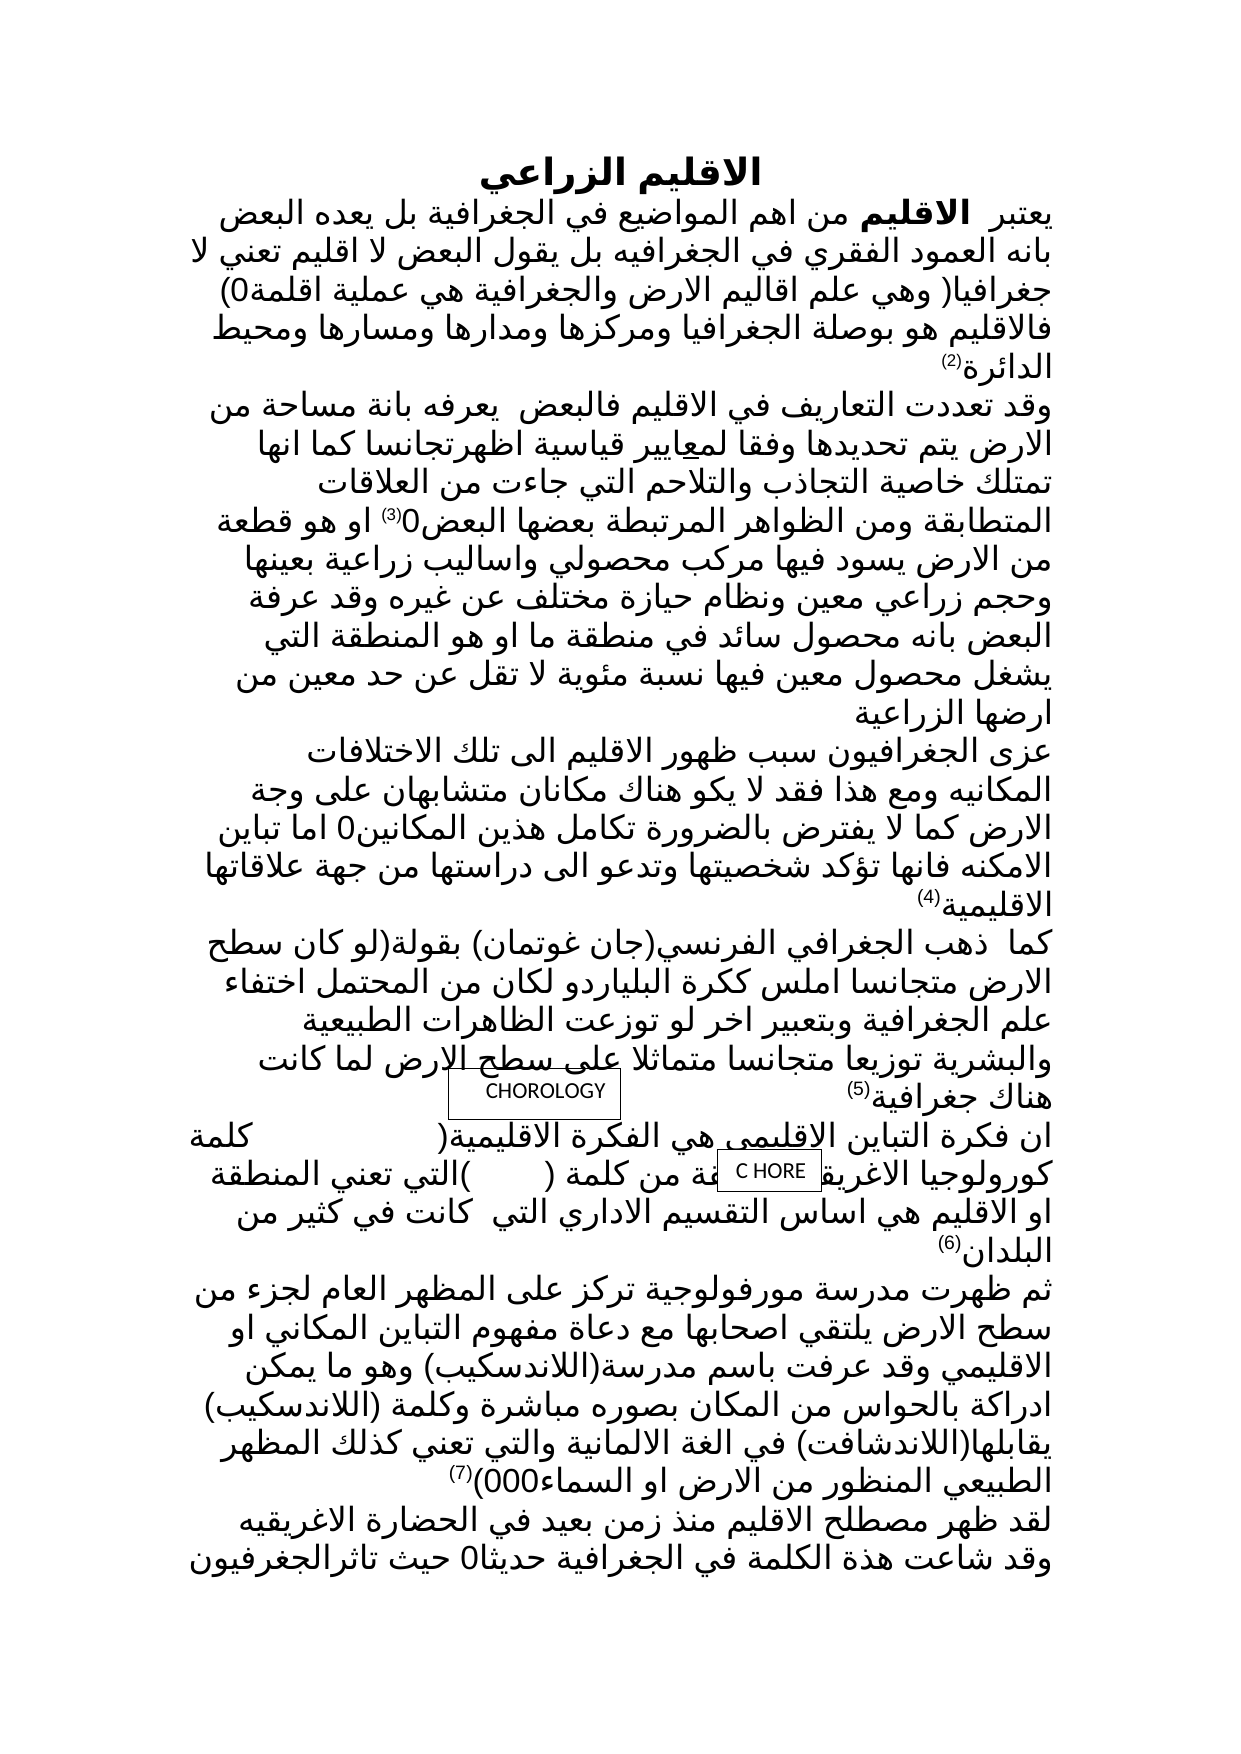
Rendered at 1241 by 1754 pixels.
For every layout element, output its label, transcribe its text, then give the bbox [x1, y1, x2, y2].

text يعتبر الاقليم من اهم المواضيع في الجغرافية بل يعده البعض بانه العمود الفقري في الجغرافيه بل يقول البعض لا اقليم تعني لا جغرافيا( وهي علم اقاليم الارض والجغرافية هي عملية اقلمة0) فالاقليم هو بوصلة الجغرافيا ومركزها ومدارها ومسارها ومحيط الدائرة(2) [187, 193, 1053, 385]
text وقد تعددت التعاريف في الاقليم فالبعض يعرفه بانة مساحة من الارض يتم تحديدها وفقا لمعايير قياسية اظهرتجانسا كما انها تمتلك خاصية التجاذب والتلاحم التي جاءت من العلاقات المتطابقة ومن الظواهر المرتبطة بعضها البعض0(3) او هو قطعة من الارض يسود فيها مركب محصولي واساليب زراعية بعينها وحجم زراعي معين ونظام حيازة مختلف عن غيره وقد عرفة البعض بانه محصول سائد في منطقة ما او هو المنطقة التي يشغل محصول معين فيها نسبة مئوية لا تقل عن حد معين من ارضها الزراعية [187, 385, 1053, 731]
text عزى الجغرافيون سبب ظهور الاقليم الى تلك الاختلافات المكانيه ومع هذا فقد لا يكو هناك مكانان متشابهان على وجة الارض كما لا يفترض بالضرورة تكامل هذين المكانين0 اما تباين الامكنه فانها تؤكد شخصيتها وتدعو الى دراستها من جهة علاقاتها الاقليمية(4) [187, 731, 1053, 923]
text الاقليم الزراعي [187, 150, 1053, 193]
text كما ذهب الجغرافي الفرنسي(جان غوتمان) بقولة(لو كان سطح الارض متجانسا املس ككرة البلياردو لكان من المحتمل اختفاء علم الجغرافية وبتعبير اخر لو توزعت الظاهرات الطبيعية والبشرية توزيعا متجانسا متماثلا على سطح الارض لما كانت هناك جغرافية(5) [187, 923, 1053, 1116]
text ان فكرة التباين الاقليمي هي الفكرة الاقليمية( كلمة كورولوجيا الاغريقية مشتقة من كلمة ( )التي تعني المنطقة او الاقليم هي اساس التقسيم الاداري التي كانت في كثير من البلدان(6) [187, 1116, 1053, 1269]
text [187, 1500, 1053, 1577]
text ثم ظهرت مدرسة مورفولوجية تركز على المظهر العام لجزء من سطح الارض يلتقي اصحابها مع دعاة مفهوم التباين المكاني او الاقليمي وقد عرفت باسم مدرسة(اللاندسكيب) وهو ما يمكن ادراكة بالحواس من المكان بصوره مباشرة وكلمة (اللاندسكيب) يقابلها(اللاندشافت) في الغة الالمانية والتي تعني كذلك المظهر الطبيعي المنظور من الارض او السماء000)(7) [187, 1269, 1053, 1500]
